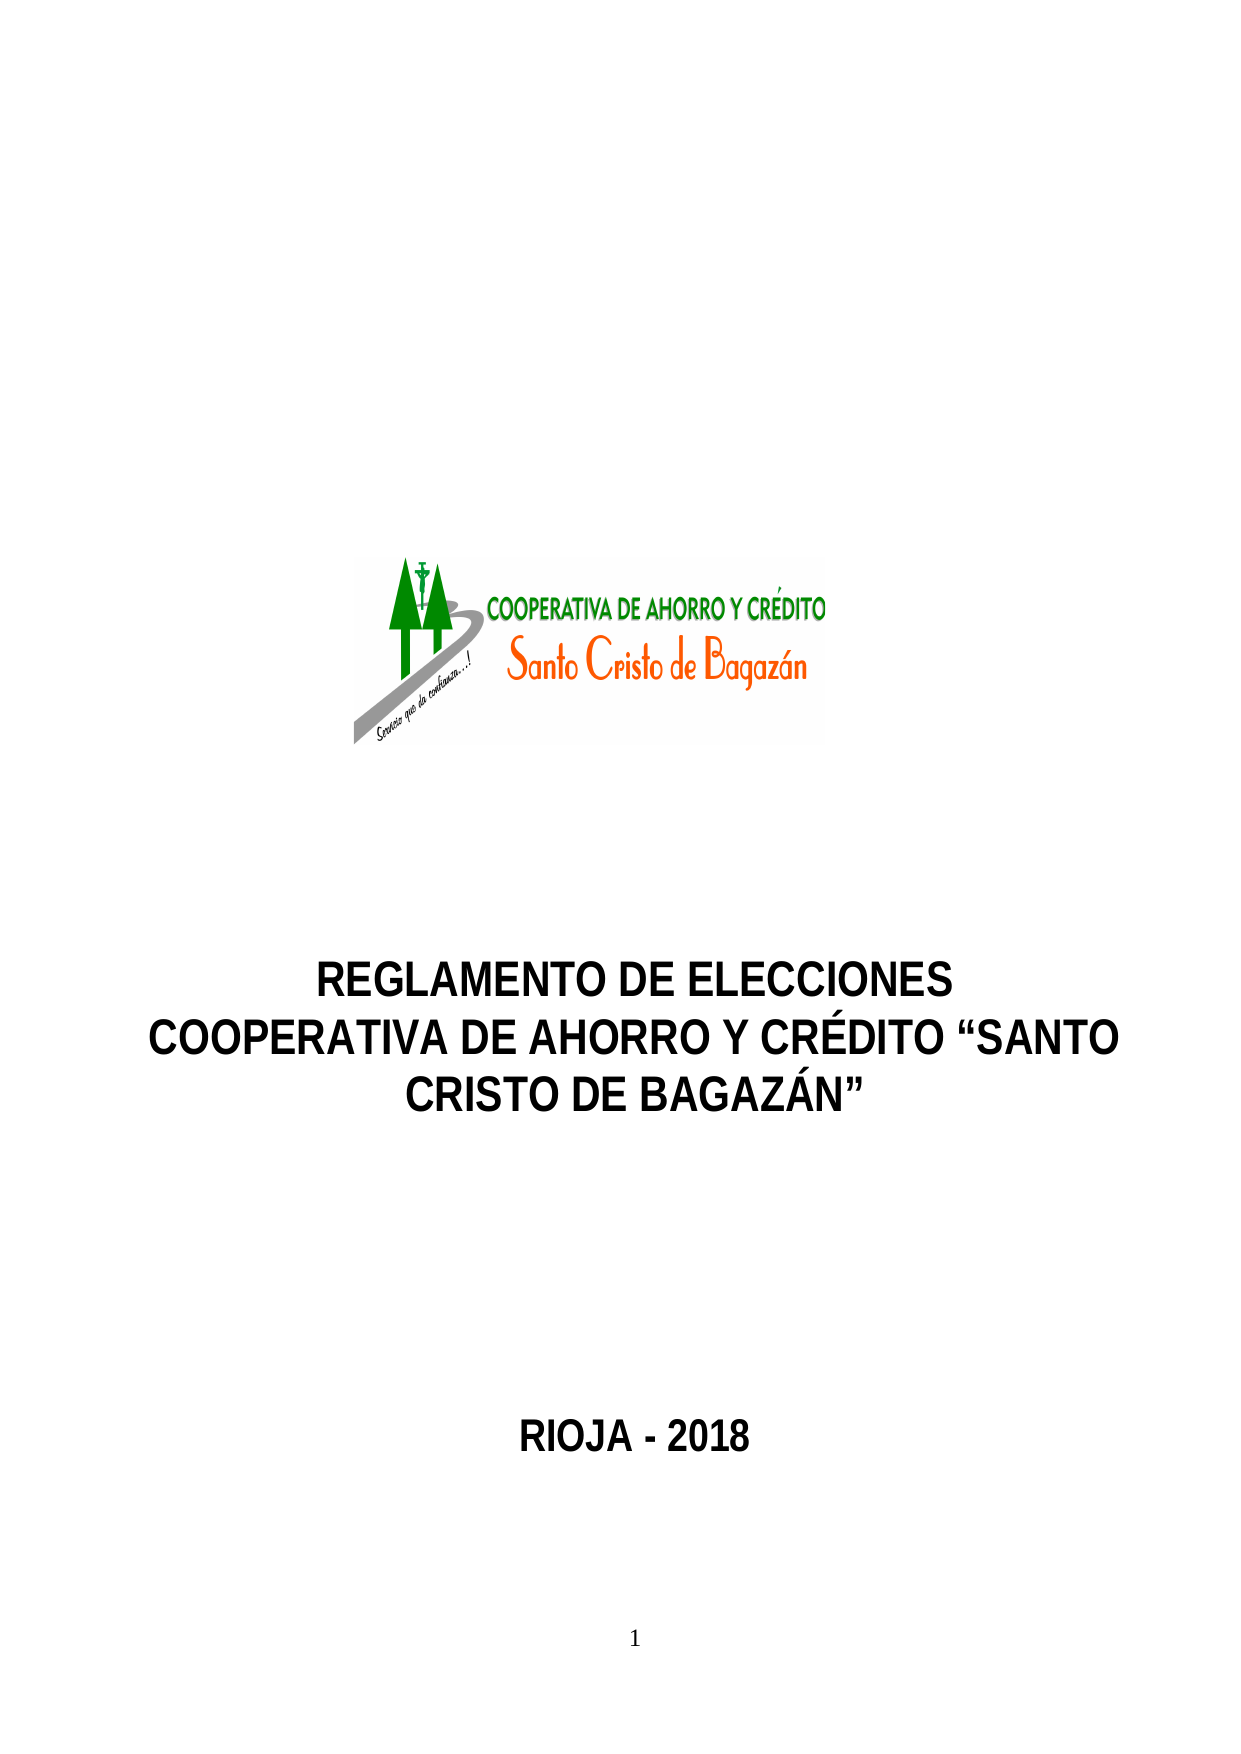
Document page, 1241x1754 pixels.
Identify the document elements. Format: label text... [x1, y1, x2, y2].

picture [353, 557, 826, 745]
text COOPERATIVA DE AHORRO Y CRÉDITO “SANTO CRISTO DE BAGAZÁN” [148, 1007, 1122, 1122]
text RIOJA - 2018 [148, 1409, 1122, 1461]
text REGLAMENTO DE ELECCIONES [148, 950, 1122, 1007]
